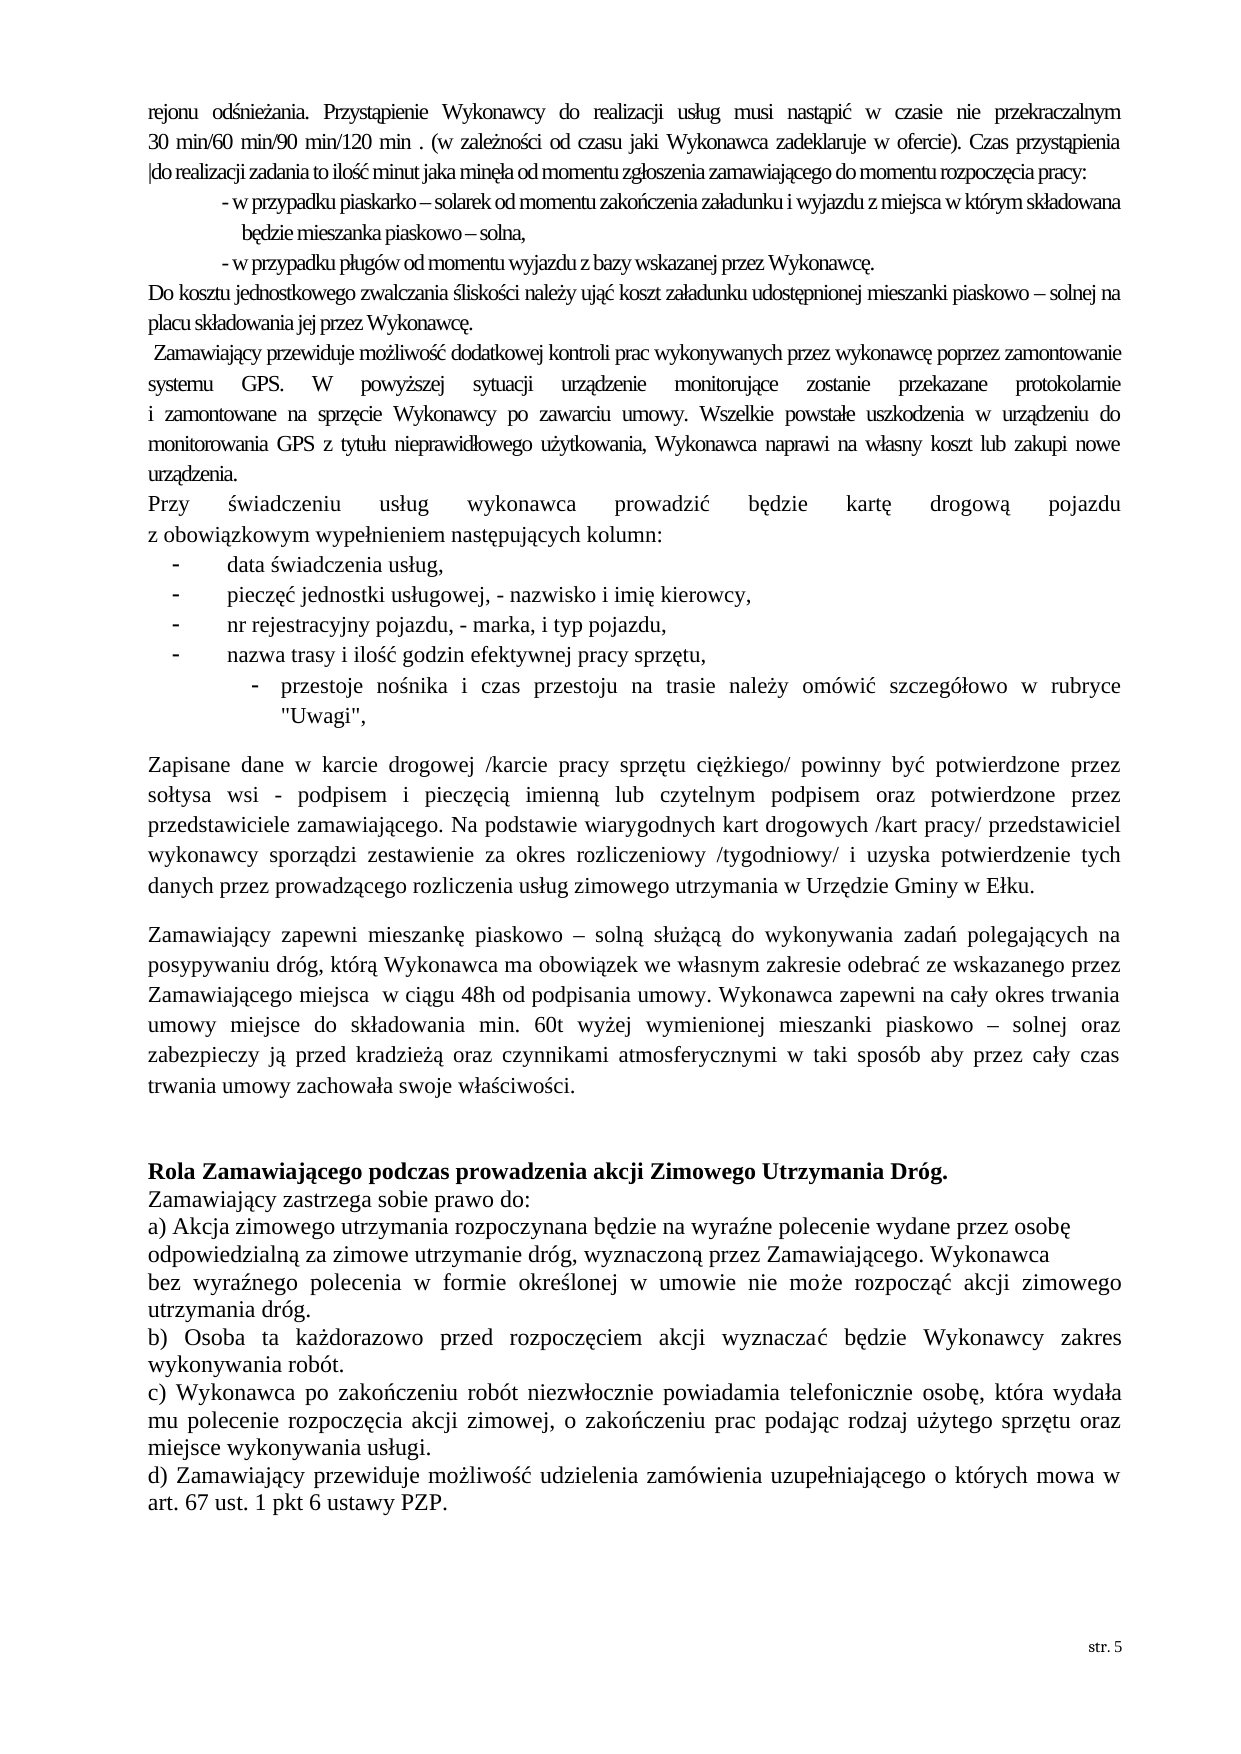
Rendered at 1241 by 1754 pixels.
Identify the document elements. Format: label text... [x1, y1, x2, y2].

text Zamawiający przewiduje możliwość dodatkowej kontroli prac wykonywanych przez wykonawcę poprzez zamontowanie systemu GPS. W powyższej sytuacji urządzenie monitorujące zostanie przekazane protokolarnie i zamontowane na sprzęcie Wykonawcy po zawarciu umowy. Wszelkie powstałe uszkodzenia w urządzeniu do monitorowania GPS z tytułu nieprawidłowego użytkowania, Wykonawca naprawi na własny koszt lub zakupi nowe urządzenia. [148, 339, 1122, 487]
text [148, 98, 1122, 184]
text Zamawiający zapewni mieszankę piaskowo – solną służącą do wykonywania zadań polegających na posypywaniu dróg, którą Wykonawca ma obowiązek we własnym zakresie odebrać ze wskazanego przez Zamawiającego miejsca w ciągu 48h od podpisania umowy. Wykonawca zapewni na cały okres trwania umowy miejsce do składowania min. 60t wyżej wymienionej mieszanki piaskowo – solnej oraz zabezpieczy ją przed kradzieżą oraz czynnikami atmosferycznymi w taki sposób aby przez cały czas trwania umowy zachowała swoje właściwości. [148, 921, 1122, 1098]
list data świadczenia usług, [148, 551, 1122, 577]
list nazwa trasy i ilość godzin efektywnej pracy sprzętu, [148, 642, 1122, 668]
text Rola Zamawiającego podczas prowadzenia akcji Zimowego Utrzymania Dróg. [148, 1157, 1122, 1185]
text odpowiedzialną za zimowe utrzymanie dróg, wyznaczoną przez Zamawiającego. Wykonawca [148, 1240, 1122, 1268]
list przestoje nośnika i czas przestoju na trasie należy omówić szczegółowo w rubryce "Uwagi", [251, 672, 1122, 728]
list nr rejestracyjny pojazdu, - marka, i typ pojazdu, [148, 611, 1122, 638]
text - w przypadku pługów od momentu wyjazdu z bazy wskazanej przez Wykonawcę. [221, 249, 1122, 275]
text Przy świadczeniu usług wykonawca prowadzić będzie kartę drogową pojazdu z obowiązkowym wypełnieniem następujących kolumn: [148, 491, 1122, 547]
text d) Zamawiający przewiduje możliwość udzielenia zamówienia uzupełniającego o których mowa w art. 67 ust. 1 pkt 6 ustawy PZP. [148, 1461, 1122, 1516]
text a) Akcja zimowego utrzymania rozpoczynana będzie na wyraźne polecenie wydane przez osobę [148, 1212, 1122, 1240]
text b) Osoba ta każdorazowo przed rozpoczęciem akcji wyznaczać będzie Wykonawcy zakres wykonywania robót. [148, 1323, 1122, 1378]
list pieczęć jednostki usługowej, - nazwisko i imię kierowcy, [148, 581, 1122, 607]
text Zapisane dane w karcie drogowej /karcie pracy sprzętu ciężkiego/ powinny być potwierdzone przez sołtysa wsi - podpisem i pieczęcią imienną lub czytelnym podpisem oraz potwierdzone przez przedstawiciele zamawiającego. Na podstawie wiarygodnych kart drogowych /kart pracy/ przedstawiciel wykonawcy sporządzi zestawienie za okres rozliczeniowy /tygodniowy/ i uzyska potwierdzenie tych danych przez prowadzącego rozliczenia usług zimowego utrzymania w Urzędzie Gminy w Ełku. [148, 751, 1122, 898]
text Do kosztu jednostkowego zwalczania śliskości należy ująć koszt załadunku udostępnionej mieszanki piaskowo – solnej na placu składowania jej przez Wykonawcę. [148, 279, 1122, 336]
text Zamawiający zastrzega sobie prawo do: [148, 1185, 1122, 1212]
text c) Wykonawca po zakończeniu robót niezwłocznie powiadamia telefonicznie osobę, która wydała mu polecenie rozpoczęcia akcji zimowej, o zakończeniu prac podając rodzaj użytego sprzętu oraz miejsce wykonywania usługi. [148, 1378, 1122, 1461]
text - w przypadku piaskarko – solarek od momentu zakończenia załadunku i wyjazdu z miejsca w którym składowana będzie mieszanka piaskowo – solna, [221, 188, 1122, 245]
text bez wyraźnego polecenia w formie określonej w umowie nie może rozpocząć akcji zimowego utrzymania dróg. [148, 1268, 1122, 1323]
